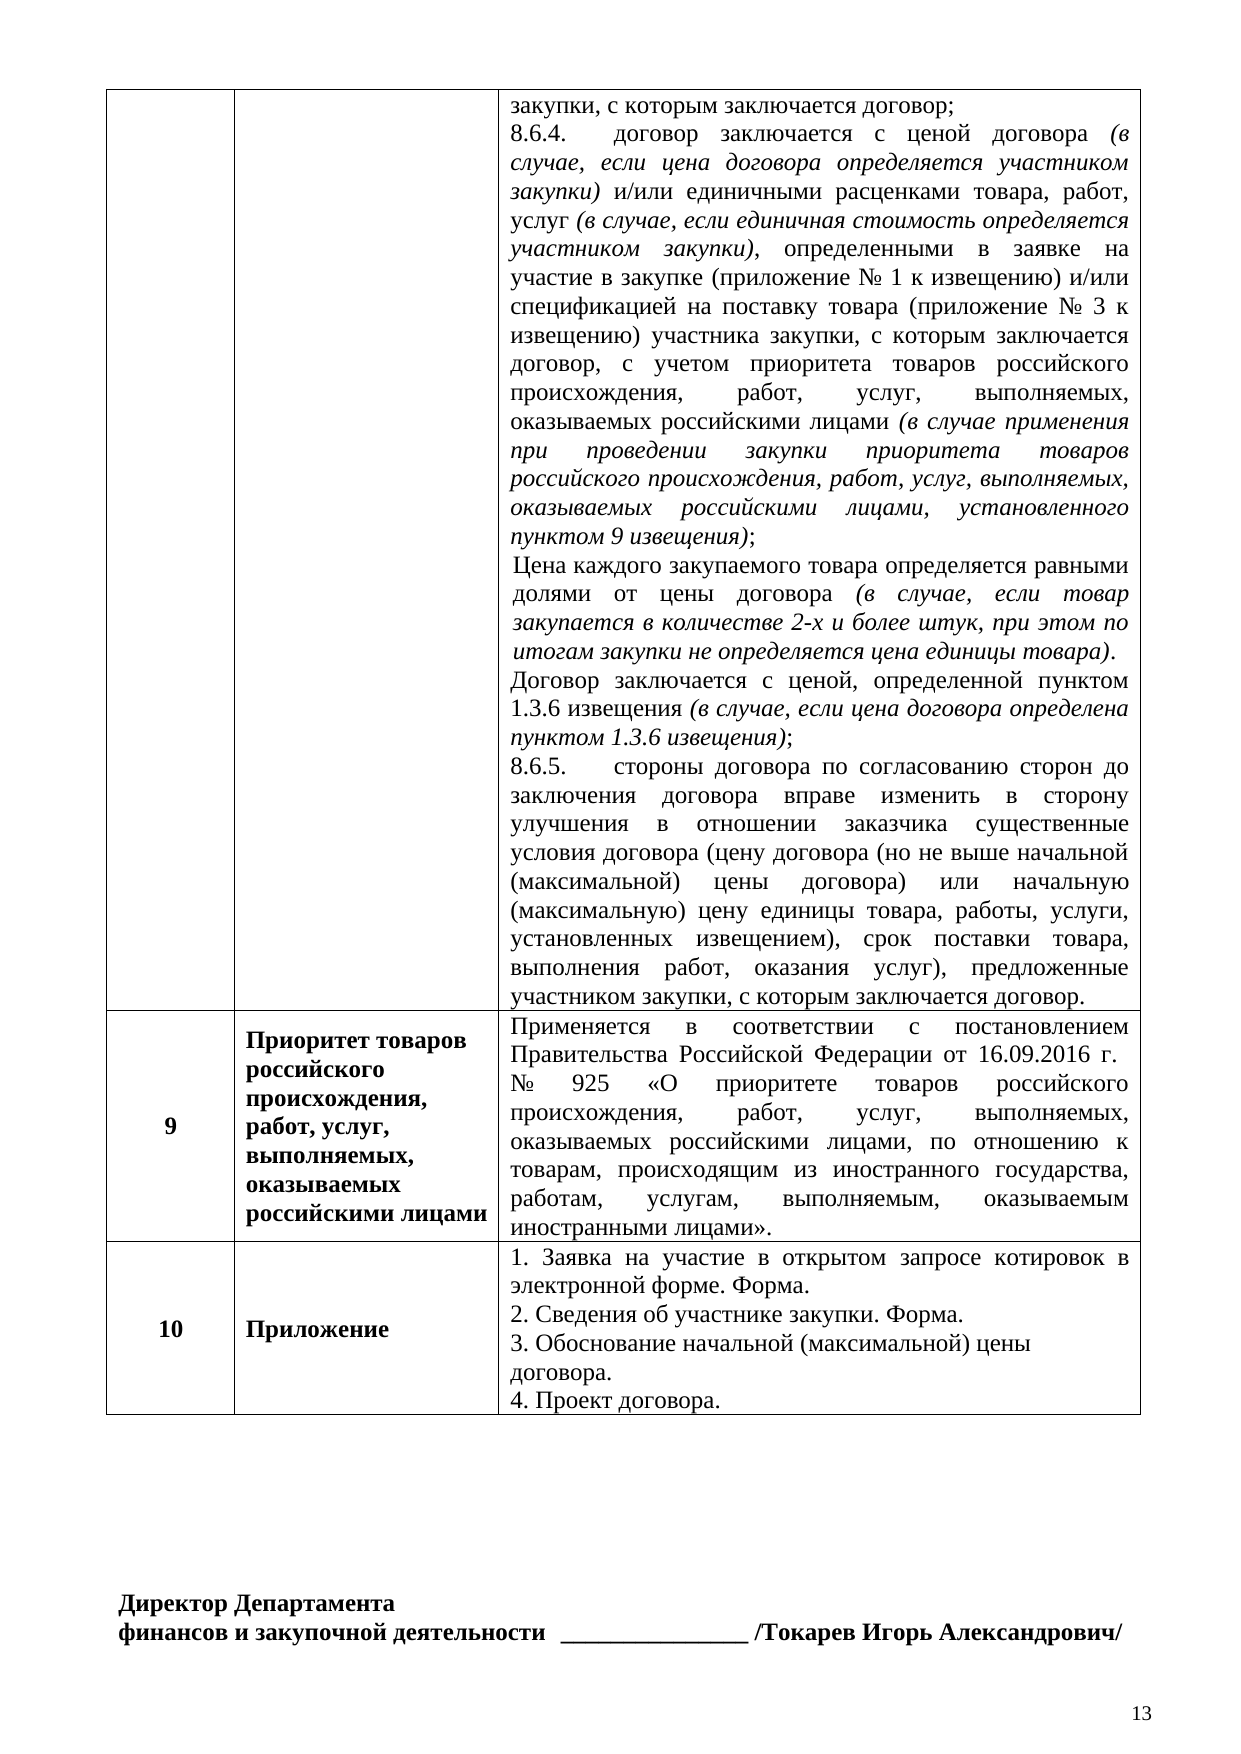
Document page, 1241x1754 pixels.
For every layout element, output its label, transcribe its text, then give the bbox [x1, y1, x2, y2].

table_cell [235, 90, 498, 1010]
text финансов и закупочной деятельности _______________ /Токарев Игорь Александрович/ [118, 1617, 1152, 1645]
table_cell Приложение [235, 1242, 498, 1414]
table_cell 9 [107, 1011, 234, 1241]
table_cell 8 [107, 90, 234, 1010]
text Директор Департамента [118, 1588, 1152, 1617]
table_cell 10 [107, 1242, 234, 1414]
table_cell Приоритет товаров российского происхождения, работ, услуг, выполняемых, оказываемых российскими лицами [235, 1011, 498, 1241]
table_cell Применяется в соответствии с постановлением Правительства Российской Федерации от 16.09.2016 г. № 925 «О приоритете товаров российского происхождения, работ, услуг, выполняемых, оказываемых российскими лицами, по отношению к товарам, происходящим из иностранного государства, работам, услугам, выполняемым, оказываемым иностранными лицами». [499, 1011, 1140, 1241]
table_cell 1. Заявка на участие в открытом запросе котировок в электронной форме. Форма. 2. Сведения об участнике закупки. Форма. 3. Обоснование начальной (максимальной) цены договора. 4. Проект договора. [499, 1242, 1140, 1414]
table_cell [499, 90, 1140, 1010]
